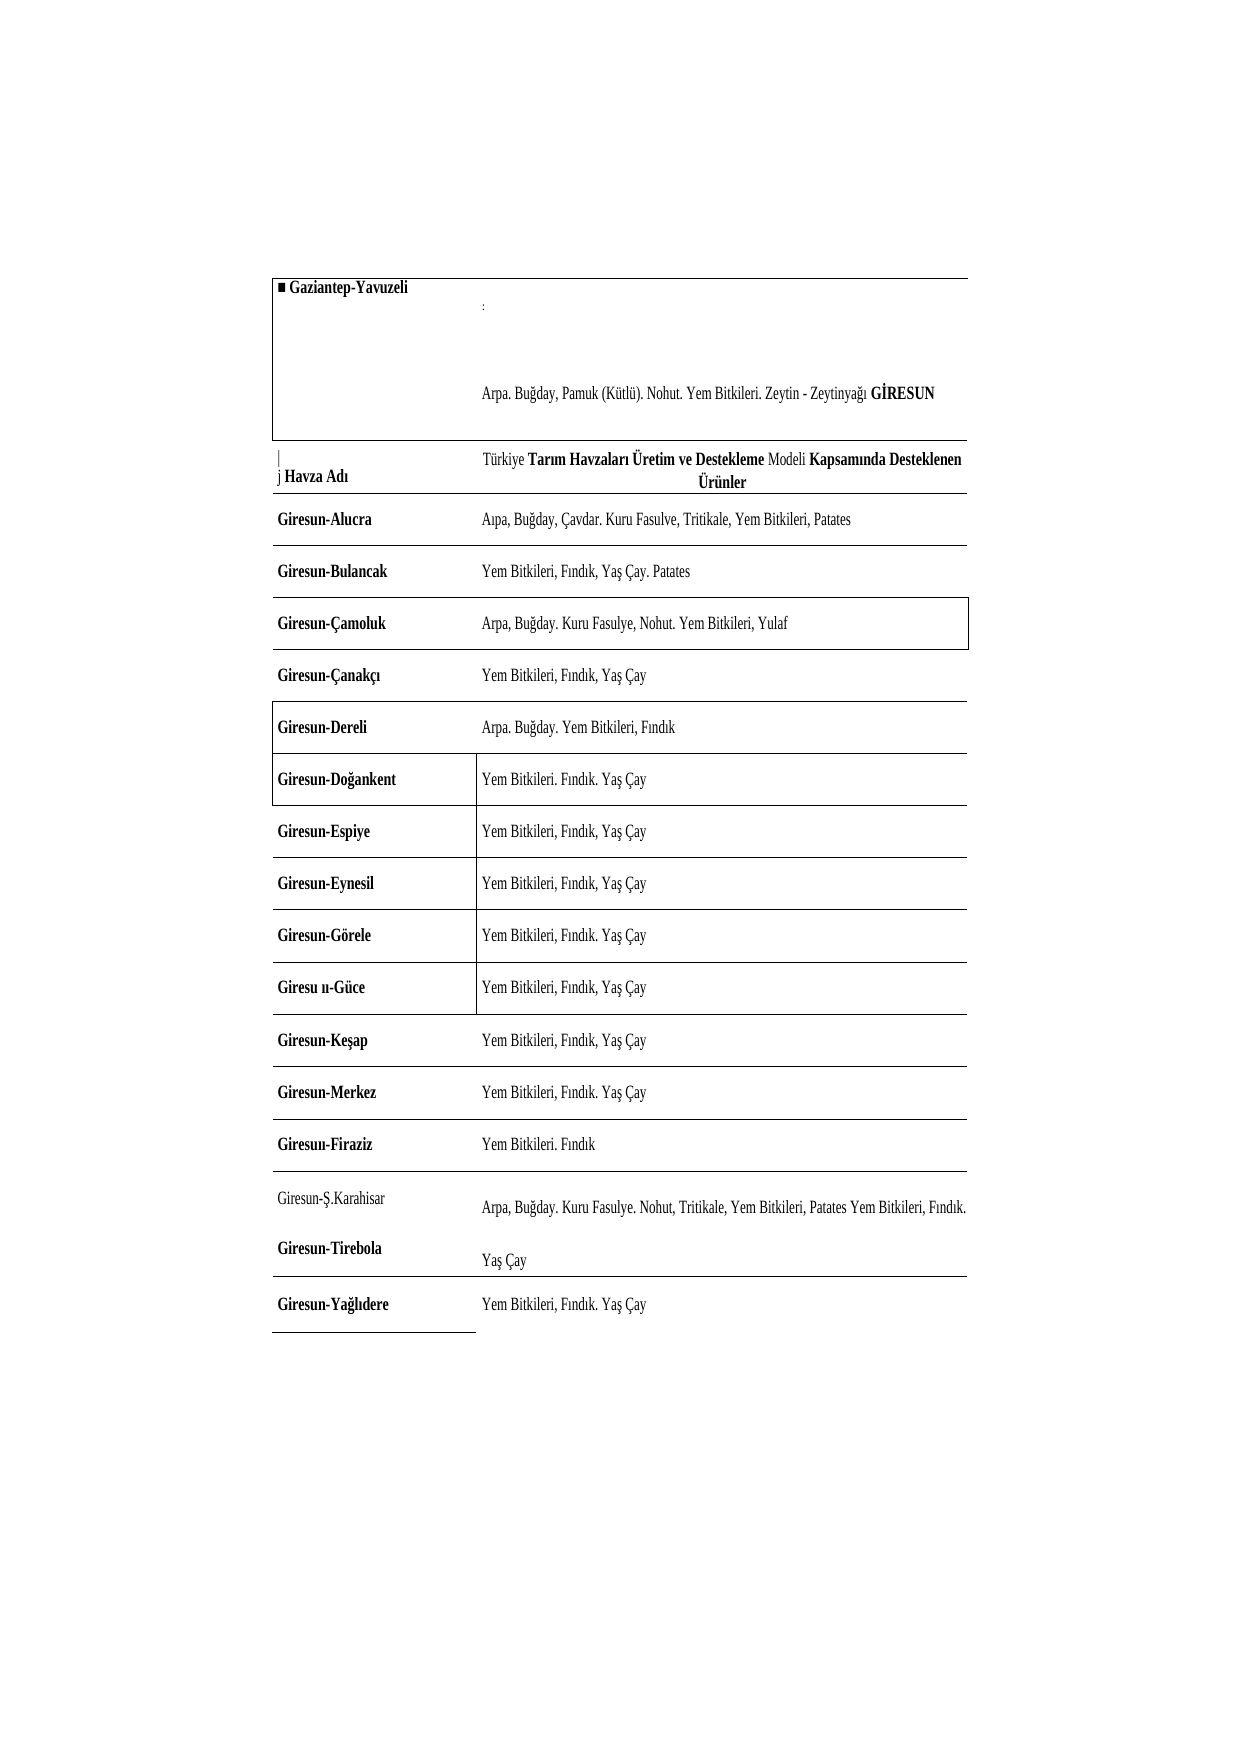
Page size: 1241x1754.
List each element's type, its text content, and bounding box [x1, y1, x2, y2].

table_cell Giresun-Bulancak [272, 545, 476, 597]
table_cell Giresun-Ş.Karahisar Giresun-Tirebola [272, 1171, 476, 1276]
table_cell Yem Bitkileri. Fındık [476, 1119, 968, 1171]
table_cell Arpa, Buğday. Kuru Fasulye, Nohut. Yem Bitkileri, Yulaf [476, 598, 968, 649]
table_cell Giresuıı-Firaziz [272, 1119, 476, 1171]
table_cell Giresun-Dereli [273, 702, 476, 753]
table_cell Yem Bitkileri, Fındık, Yaş Çay [477, 857, 968, 909]
table_cell Yem Bitkileri, Fındık, Yaş Çay [477, 805, 968, 857]
table_cell Yem Bitkileri, Fındık. Yaş Çay [477, 909, 968, 962]
table_cell Giresun-Görele [272, 909, 476, 962]
table_cell Giresun-Keşap [272, 1014, 476, 1066]
table_cell Giresun-Çanakçı [272, 649, 476, 701]
table_cell Giresu ıı-Güce [272, 962, 476, 1014]
table_cell Giresun-Eynesil [272, 857, 476, 909]
table_cell Yem Bitkileri, Fındık, Yaş Çay [476, 1014, 968, 1066]
table_cell Yem Bitkileri, Fındık, Yaş Çay [477, 962, 968, 1014]
table_cell Giresun-Merkez [272, 1066, 476, 1118]
table_cell ■ Gaziantep-Yavuzeli [273, 279, 476, 440]
table_cell Yem Bitkileri, Fındık, Yaş Çay [476, 650, 968, 701]
table_cell Yem Bitkileri, Fındık. Yaş Çay [476, 1066, 968, 1118]
table_cell Yem Bitkileri, Fındık, Yaş Çay. Patates [476, 545, 968, 597]
table_cell Giresun-Çamoluk [272, 597, 476, 649]
table_cell Yem Bitkileri, Fındık. Yaş Çay [476, 1276, 968, 1332]
table_cell Aıpa, Buğday, Çavdar. Kuru Fasulve, Tritikale, Yem Bitkileri, Patates [476, 493, 968, 545]
table_cell Giresun-Yağlıdere [272, 1276, 476, 1332]
table_cell | j Havza Adı [272, 441, 476, 493]
table_cell Türkiye Tarım Havzaları Üretim ve Destekleme Modeli Kapsamında Desteklenen Ürünler [476, 440, 968, 493]
table_cell Giresun-Espiye [272, 806, 476, 857]
table_cell Arpa, Buğday. Kuru Fasulye. Nohut, Tritikale, Yem Bitkileri, Patates Yem Bitkileri, Fındık. Yaş Çay [476, 1171, 968, 1276]
table_cell Giresun-Alucra [272, 493, 476, 545]
table_cell Arpa. Buğday. Yem Bitkileri, Fındık [476, 701, 968, 753]
table_cell Giresun-Doğankent [273, 754, 476, 805]
table_cell Yem Bitkileri. Fındık. Yaş Çay [477, 753, 968, 805]
table_cell : Arpa. Buğday, Pamuk (Kütlü). Nohut. Yem Bitkileri. Zeytin - Zeytinyağı GİRESUN [476, 279, 968, 440]
